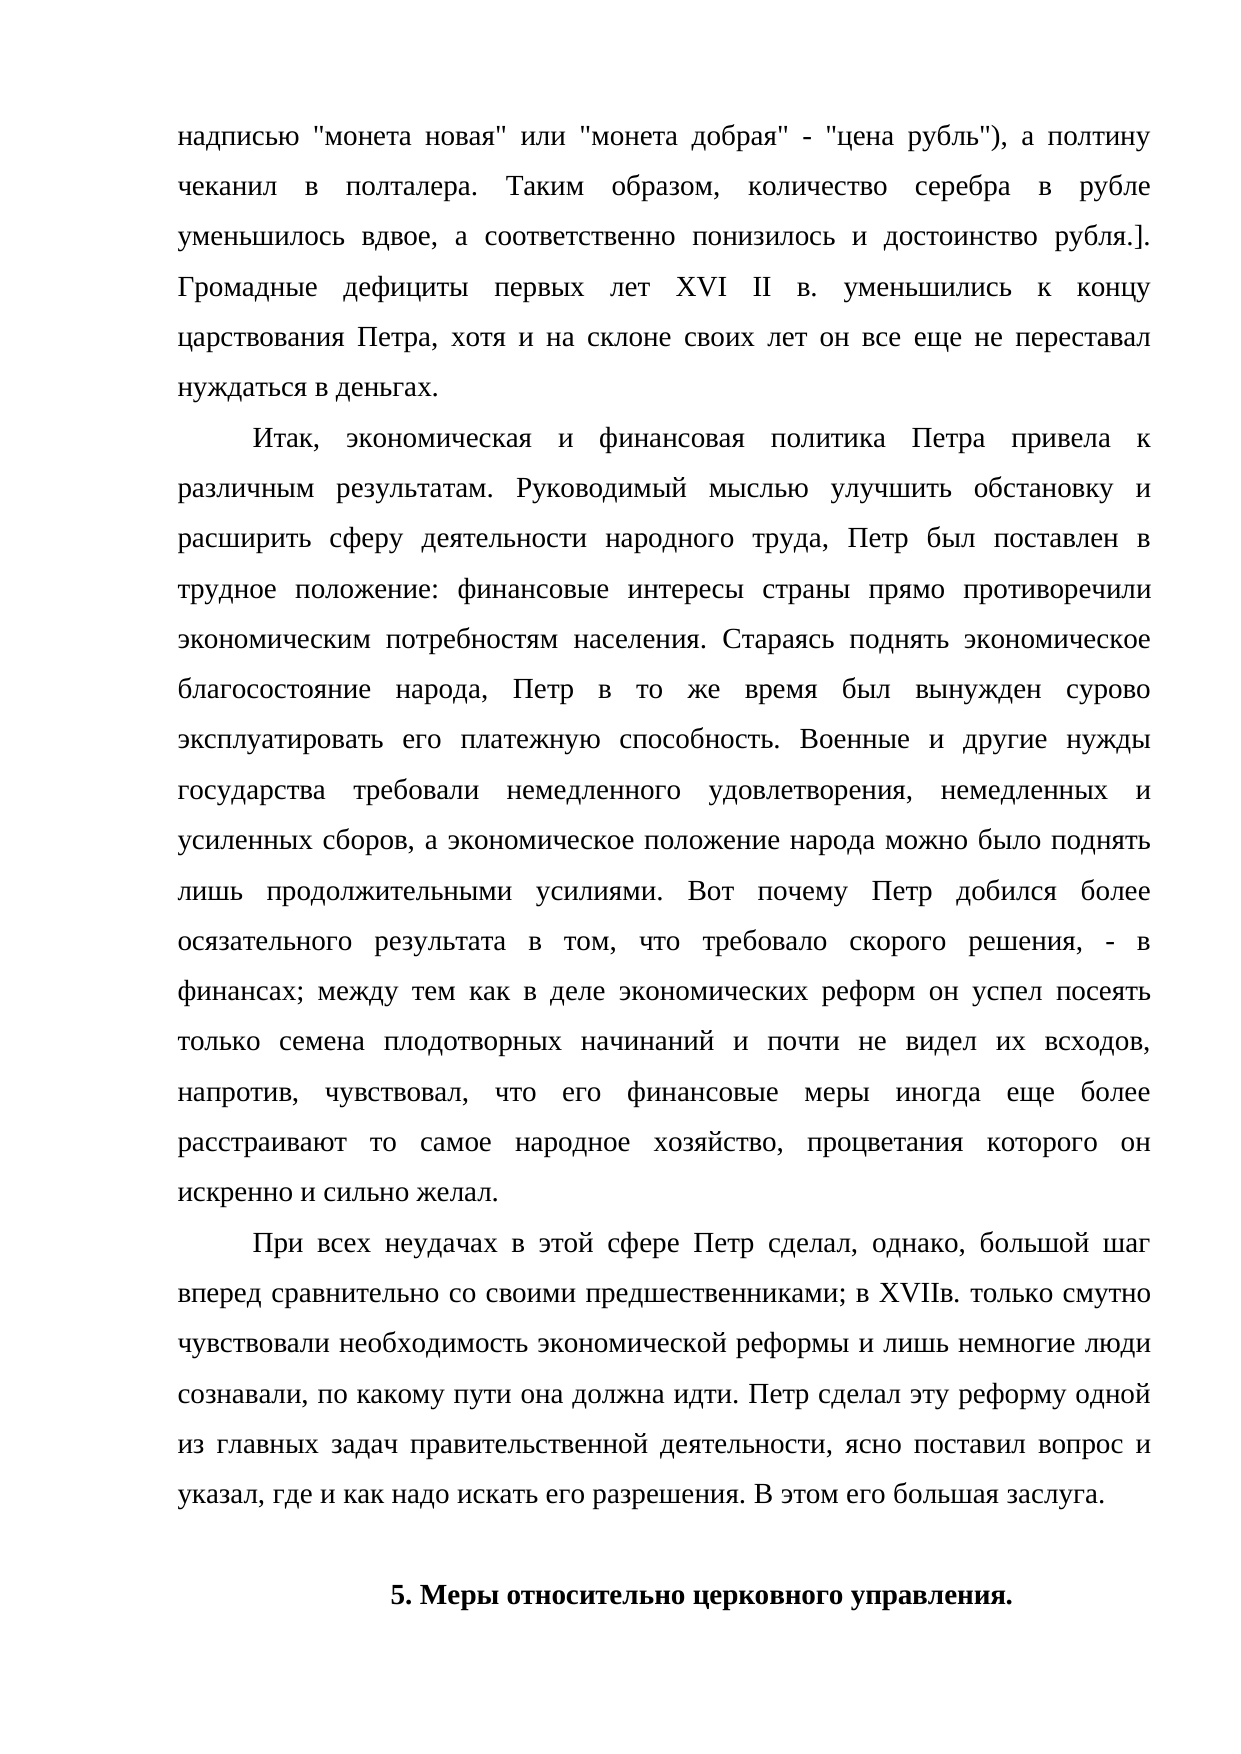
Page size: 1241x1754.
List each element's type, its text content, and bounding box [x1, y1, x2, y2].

text При всех неудачах в этой сфере Петр сделал, однако, большой шаг вперед сравнительно со своими предшественниками; в XVIIв. только смутно чувствовали необходимость экономической реформы и лишь немногие люди сознавали, по какому пути она должна идти. Петр сделал эту реформу одной из главных задач правительственной деятельности, ясно поставил вопрос и указал, где и как надо искать его разрешения. В этом его большая заслуга. [177, 1225, 1152, 1510]
text Итак, экономическая и финансовая политика Петра привела к различным результатам. Руководимый мыслью улучшить обстановку и расширить сферу деятельности народного труда, Петр был поставлен в трудное положение: финансовые интересы страны прямо противоречили экономическим потребностям населения. Стараясь поднять экономическое благосостояние народа, Петр в то же время был вынужден сурово эксплуатировать его платежную способность. Военные и другие нужды государства требовали немедленного удовлетворения, немедленных и усиленных сборов, а экономическое положение народа можно было поднять лишь продолжительными усилиями. Вот почему Петр добился более осязательного результата в том, что требовало скорого решения, - в финансах; между тем как в деле экономических реформ он успел посеять только семена плодотворных начинаний и почти не видел их всходов, напротив, чувствовал, что его финансовые меры иногда еще более расстраивают то самое народное хозяйство, процветания которого он искренно и сильно желал. [177, 420, 1152, 1208]
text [177, 118, 1152, 403]
text 5. Меры относительно церковного управления. [177, 1577, 1152, 1611]
